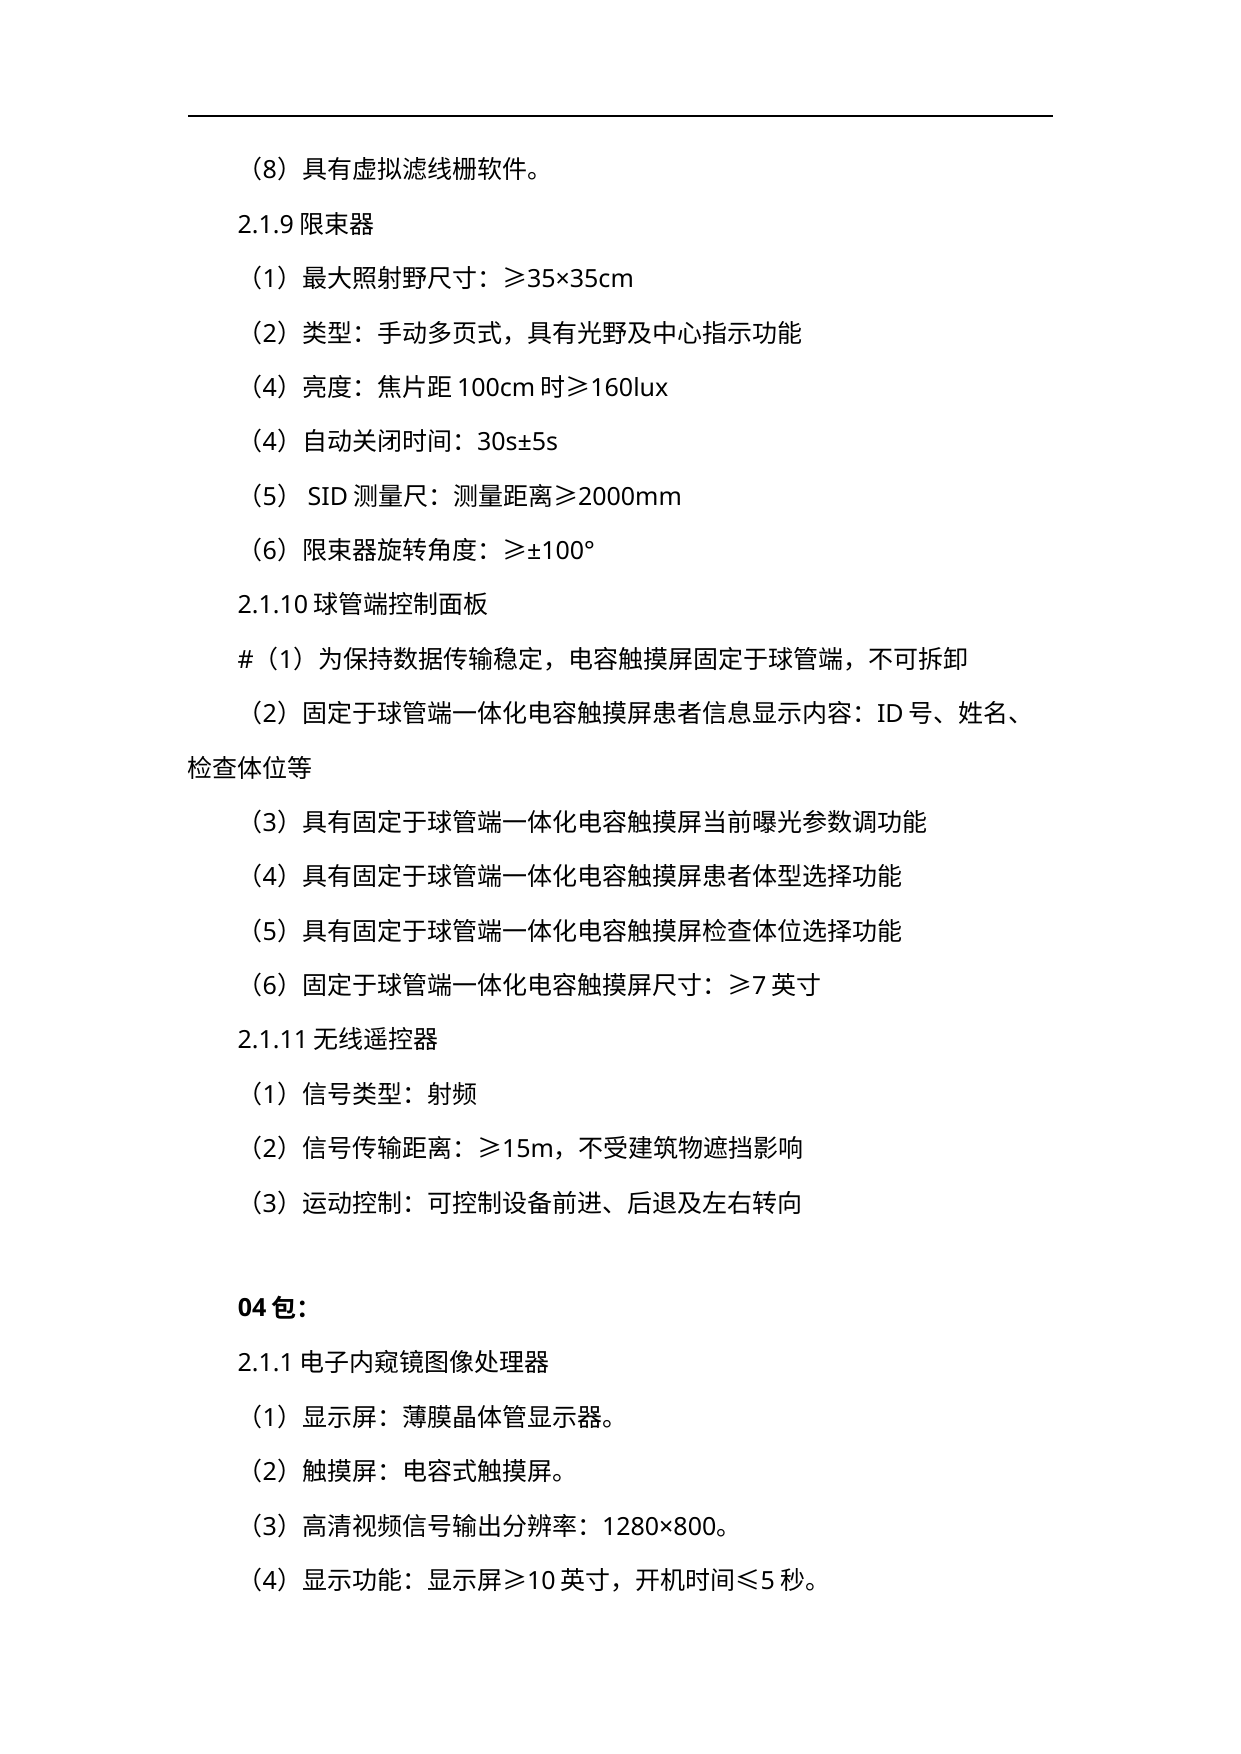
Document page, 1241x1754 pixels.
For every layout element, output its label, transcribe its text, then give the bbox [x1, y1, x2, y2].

text （2）触摸屏：电容式触摸屏。 [187, 1452, 1053, 1488]
text （1）信号类型：射频 [187, 1074, 1053, 1111]
text #（1）为保持数据传输稳定，电容触摸屏固定于球管端，不可拆卸 [187, 639, 1053, 676]
text （2）类型：手动多页式，具有光野及中心指示功能 [187, 313, 1053, 349]
text （8）具有虚拟滤线栅软件。 [187, 150, 1053, 186]
text （1）最大照射野尺寸：≥35×35cm [187, 259, 1053, 295]
text （3）具有固定于球管端一体化电容触摸屏当前曝光参数调功能 [187, 802, 1053, 839]
text 2.1.11无线遥控器 [187, 1020, 1053, 1056]
text （1）显示屏：薄膜晶体管显示器。 [187, 1397, 1053, 1433]
text 2.1.10球管端控制面板 [187, 585, 1053, 621]
text （6）固定于球管端一体化电容触摸屏尺寸：≥7英寸 [187, 966, 1053, 1002]
text （3）高清视频信号输出分辨率：1280×800。 [187, 1506, 1053, 1542]
text （3）运动控制：可控制设备前进、后退及左右转向 [187, 1183, 1053, 1219]
text （5）具有固定于球管端一体化电容触摸屏检查体位选择功能 [187, 911, 1053, 947]
text （4）具有固定于球管端一体化电容触摸屏患者体型选择功能 [187, 857, 1053, 893]
text （4）显示功能：显示屏≥10英寸，开机时间≤5秒。 [187, 1560, 1053, 1597]
text （4）自动关闭时间：30s±5s [187, 422, 1053, 458]
text （2）固定于球管端一体化电容触摸屏患者信息显示内容：ID号、姓名、检查体位等 [187, 694, 1053, 784]
text 2.1.1电子内窥镜图像处理器 [187, 1343, 1053, 1379]
text （2）信号传输距离：≥15m，不受建筑物遮挡影响 [187, 1129, 1053, 1165]
text （6）限束器旋转角度：≥±100° [187, 531, 1053, 567]
text 2.1.9限束器 [187, 204, 1053, 241]
text 04包： [187, 1288, 1053, 1325]
text （4）亮度：焦片距100cm时≥160lux [187, 367, 1053, 404]
text （5） SID测量尺：测量距离≥2000mm [187, 476, 1053, 512]
